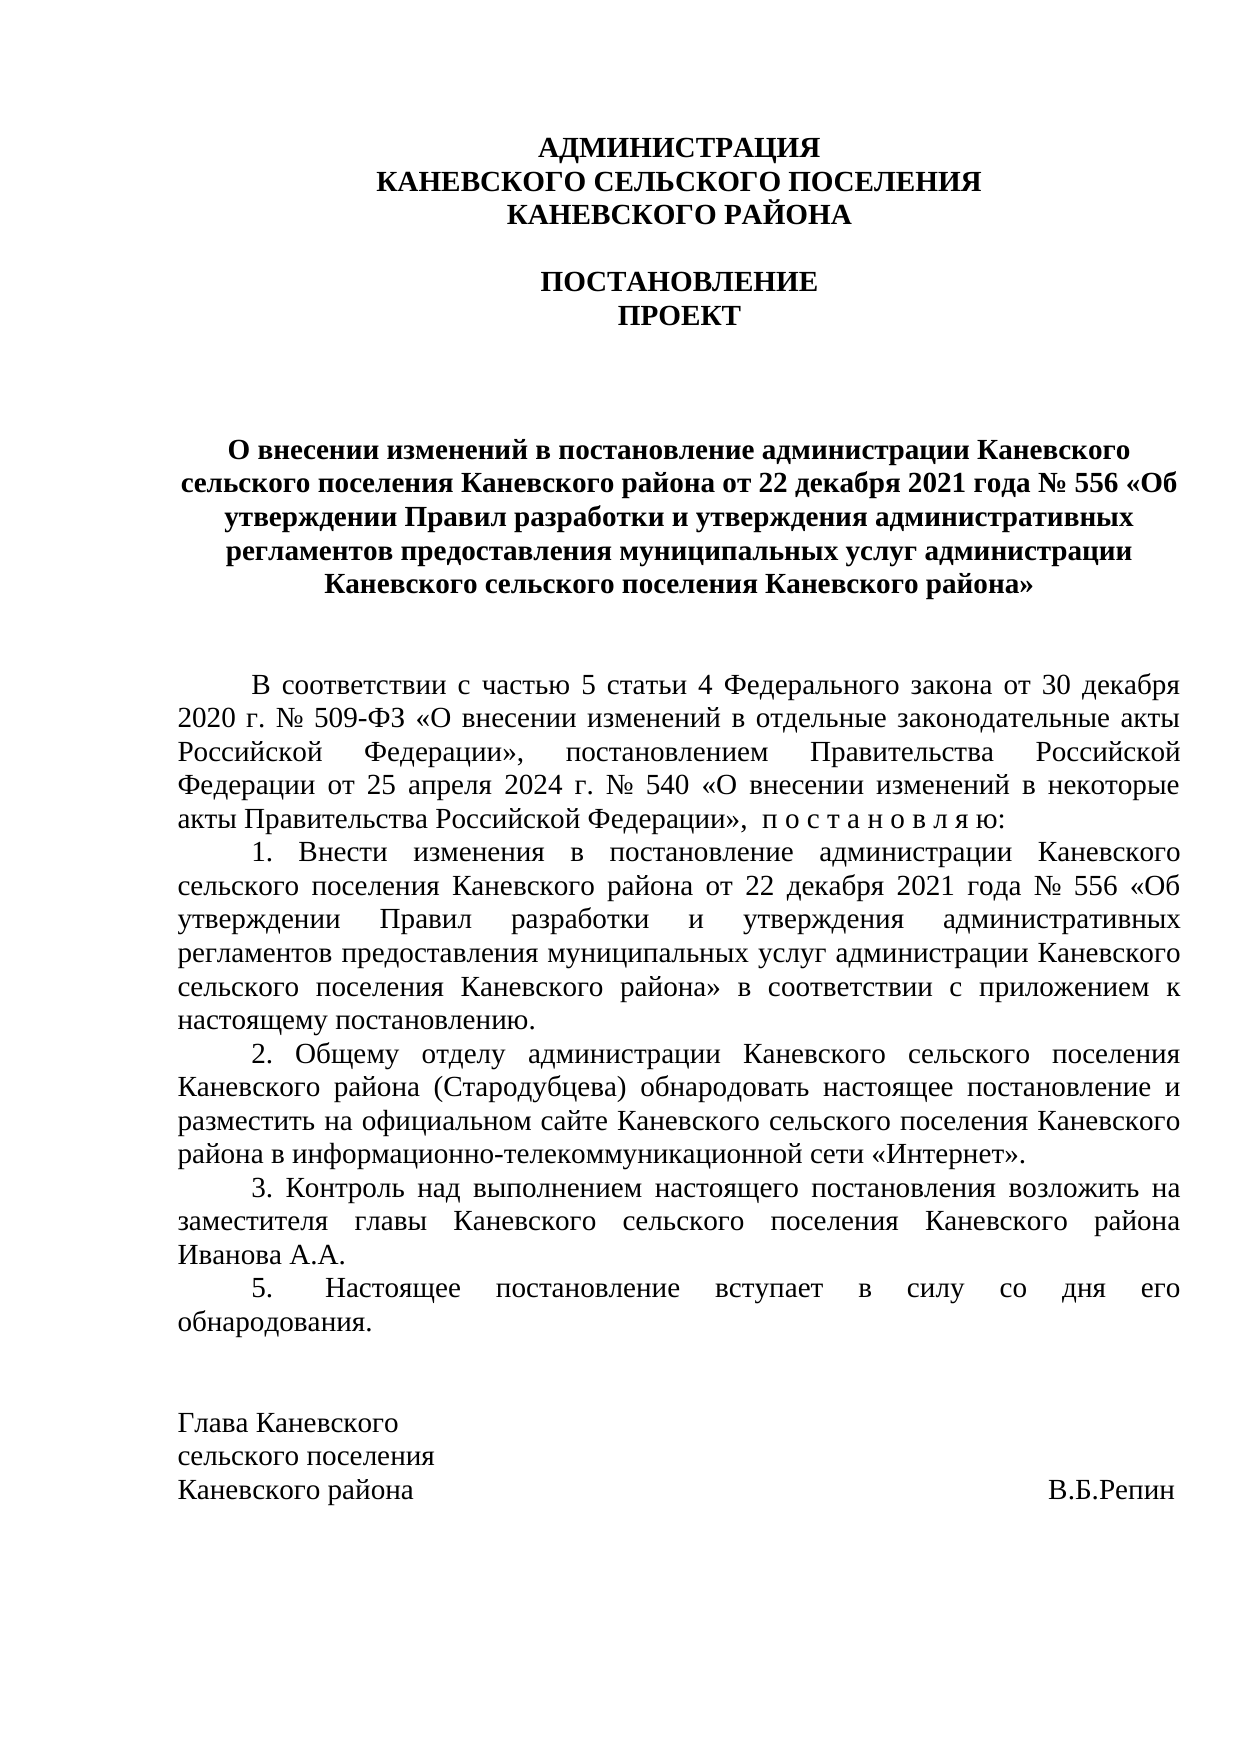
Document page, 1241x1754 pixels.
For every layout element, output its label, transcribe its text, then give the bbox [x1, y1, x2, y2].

text КАНЕВСКОГО РАЙОНА [177, 197, 1181, 231]
text сельского поселения [177, 1438, 1181, 1472]
text Каневского района В.Б.Репин [177, 1472, 1181, 1505]
text 5. Настоящее постановление вступает в силу со дня его обнародования. [177, 1271, 1181, 1338]
text АДМИНИСТРАЦИЯ [177, 130, 1181, 164]
text Глава Каневского [177, 1405, 1181, 1438]
text 1. Внести изменения в постановление администрации Каневского сельского поселения Каневского района от 22 декабря 2021 года № 556 «Об утверждении Правил разработки и утверждения административных регламентов предоставления муниципальных услуг администрации Каневского сельского поселения Каневского района» в соответствии с приложением к настоящему постановлению. [177, 834, 1181, 1036]
text В соответствии с частью 5 статьи 4 Федерального закона от 30 декабря 2020 г. № 509-ФЗ «О внесении изменений в отдельные законодательные акты Российской Федерации», постановлением Правительства Российской Федерации от 25 апреля 2024 г. № 540 «О внесении изменений в некоторые акты Правительства Российской Федерации», п о с т а н о в л я ю: [177, 667, 1181, 834]
text ПОСТАНОВЛЕНИЕ [177, 264, 1181, 298]
text 2. Общему отделу администрации Каневского сельского поселения Каневского района (Стародубцева) обнародовать настоящее постановление и разместить на официальном сайте Каневского сельского поселения Каневского района в информационно-телекоммуникационной сети «Интернет». [177, 1036, 1181, 1170]
text ПРОЕКТ [177, 298, 1181, 331]
text 3. Контроль над выполнением настоящего постановления возложить на заместителя главы Каневского сельского поселения Каневского района Иванова А.А. [177, 1170, 1181, 1271]
text КАНЕВСКОГО СЕЛЬСКОГО ПОСЕЛЕНИЯ [177, 164, 1181, 197]
text О внесении изменений в постановление администрации Каневского сельского поселения Каневского района от 22 декабря 2021 года № 556 «Об утверждении Правил разработки и утверждения административных регламентов предоставления муниципальных услуг администрации Каневского сельского поселения Каневского района» [177, 432, 1181, 600]
